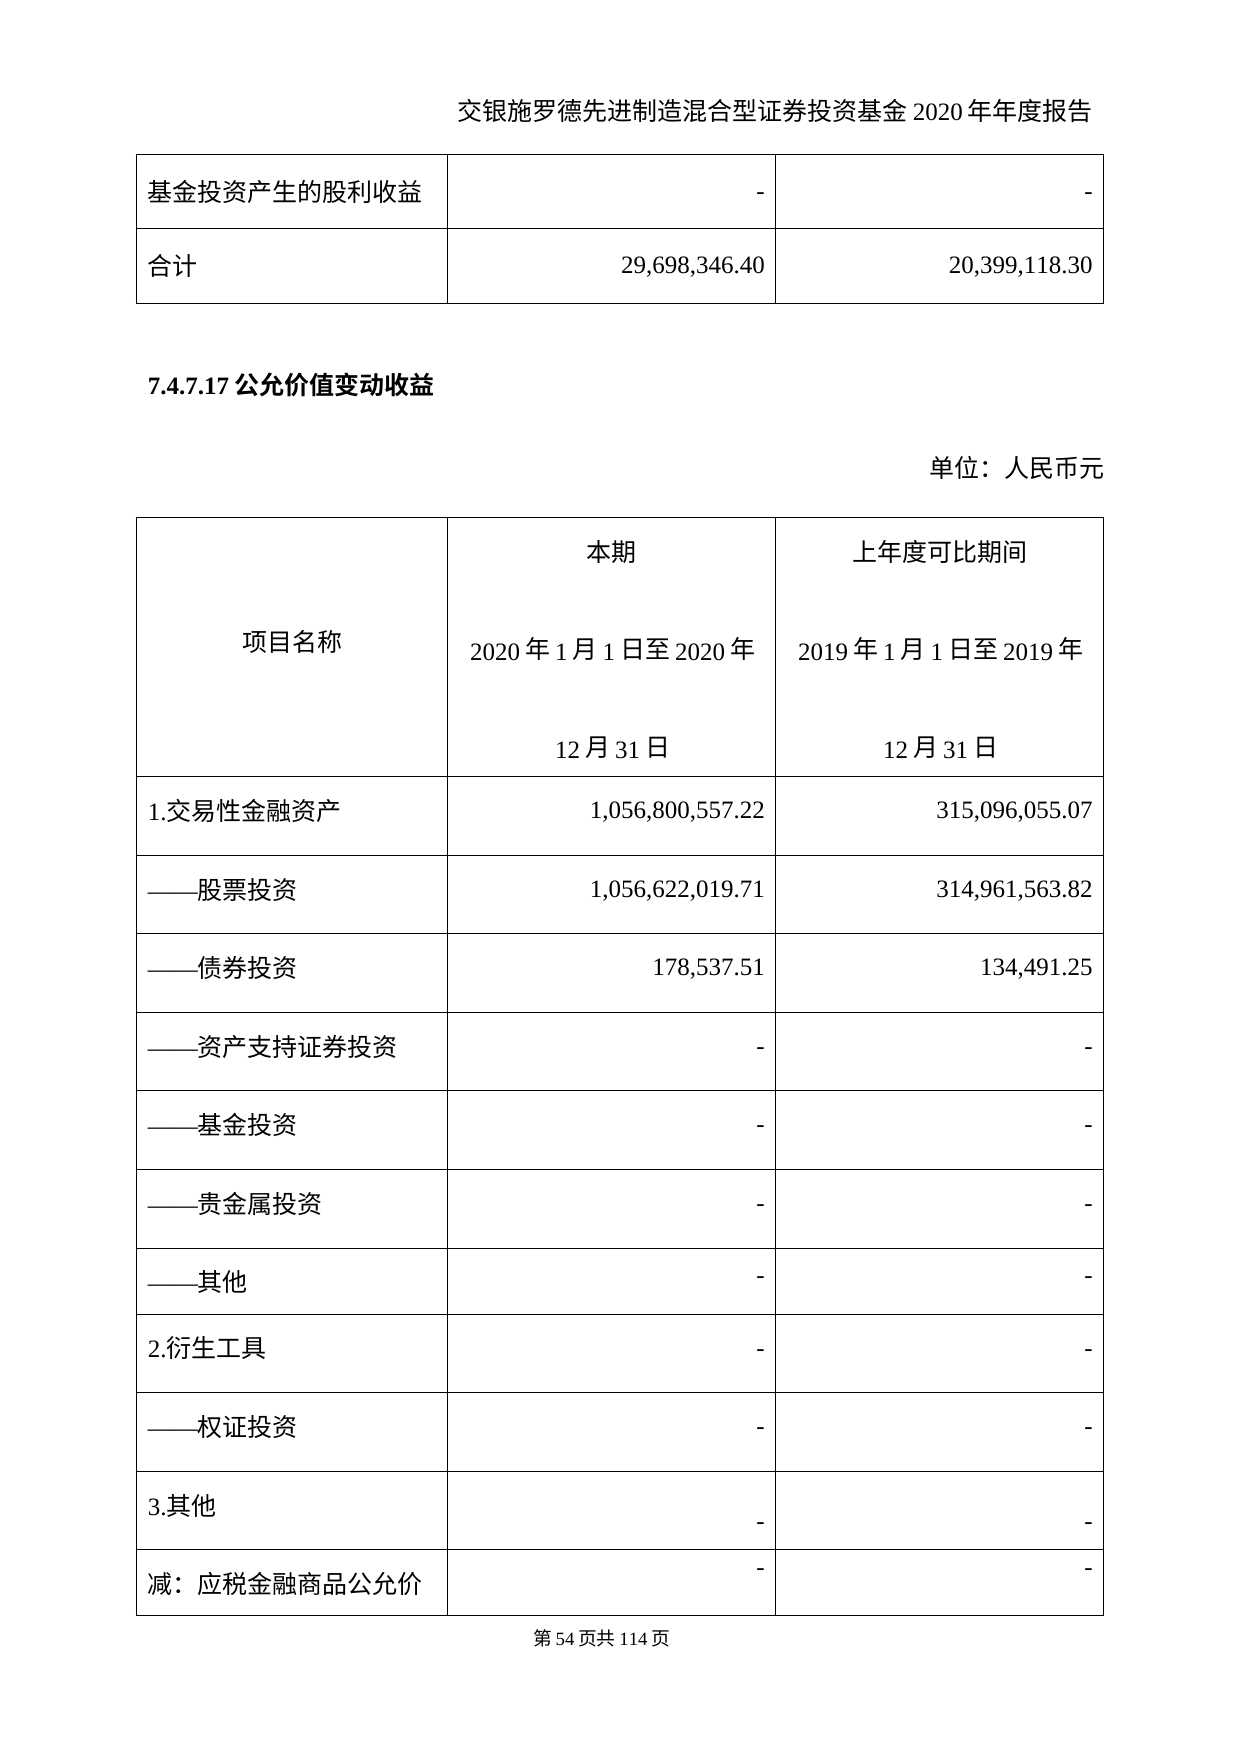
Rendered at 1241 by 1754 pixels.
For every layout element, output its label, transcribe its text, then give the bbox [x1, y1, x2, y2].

table_cell ——债券投资 [137, 934, 447, 1012]
table_cell - [776, 1472, 1103, 1549]
table_cell 20,399,118.30 [776, 229, 1103, 302]
table_cell 134,491.25 [776, 934, 1103, 1012]
table_cell 基金投资产生的股利收益 [137, 155, 447, 228]
table_header 上年度可比期间 2019年1月1日至2019年12月31日 [776, 518, 1103, 776]
text 单位：人民币元 [148, 434, 1104, 499]
table_cell - [448, 1249, 775, 1313]
table_cell - [448, 1013, 775, 1090]
table_cell - [776, 1170, 1103, 1247]
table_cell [137, 1550, 447, 1615]
table_cell - [776, 1249, 1103, 1313]
table_cell - [776, 1550, 1103, 1615]
table_cell - [776, 1091, 1103, 1169]
table_cell - [448, 155, 775, 228]
table_cell 3.其他 [137, 1472, 447, 1549]
table_header 本期 2020年1月1日至2020年12月31日 [448, 518, 775, 776]
table_cell ——其他 [137, 1249, 447, 1313]
text 7.4.7.17公允价值变动收益 [148, 351, 1092, 416]
table_cell 2.衍生工具 [137, 1315, 447, 1392]
table_cell 315,096,055.07 [776, 777, 1103, 855]
table_cell - [448, 1170, 775, 1247]
table_cell - [448, 1091, 775, 1169]
table_header 项目名称 [137, 518, 447, 776]
table_cell 29,698,346.40 [448, 229, 775, 302]
table_cell ——权证投资 [137, 1393, 447, 1471]
table_cell 178,537.51 [448, 934, 775, 1012]
table_cell - [776, 1315, 1103, 1392]
table_cell 合计 [137, 229, 447, 302]
table_cell - [448, 1393, 775, 1471]
table_cell - [448, 1472, 775, 1549]
table_cell - [448, 1315, 775, 1392]
table_cell 1,056,800,557.22 [448, 777, 775, 855]
table_cell 1,056,622,019.71 [448, 856, 775, 933]
table_cell - [776, 1393, 1103, 1471]
table_cell ——基金投资 [137, 1091, 447, 1169]
table_cell ——贵金属投资 [137, 1170, 447, 1247]
table_cell ——资产支持证券投资 [137, 1013, 447, 1090]
table_cell - [448, 1550, 775, 1615]
table_cell 314,961,563.82 [776, 856, 1103, 933]
table_cell - [776, 155, 1103, 228]
table_cell - [776, 1013, 1103, 1090]
table_cell 1.交易性金融资产 [137, 777, 447, 855]
table_cell ——股票投资 [137, 856, 447, 933]
